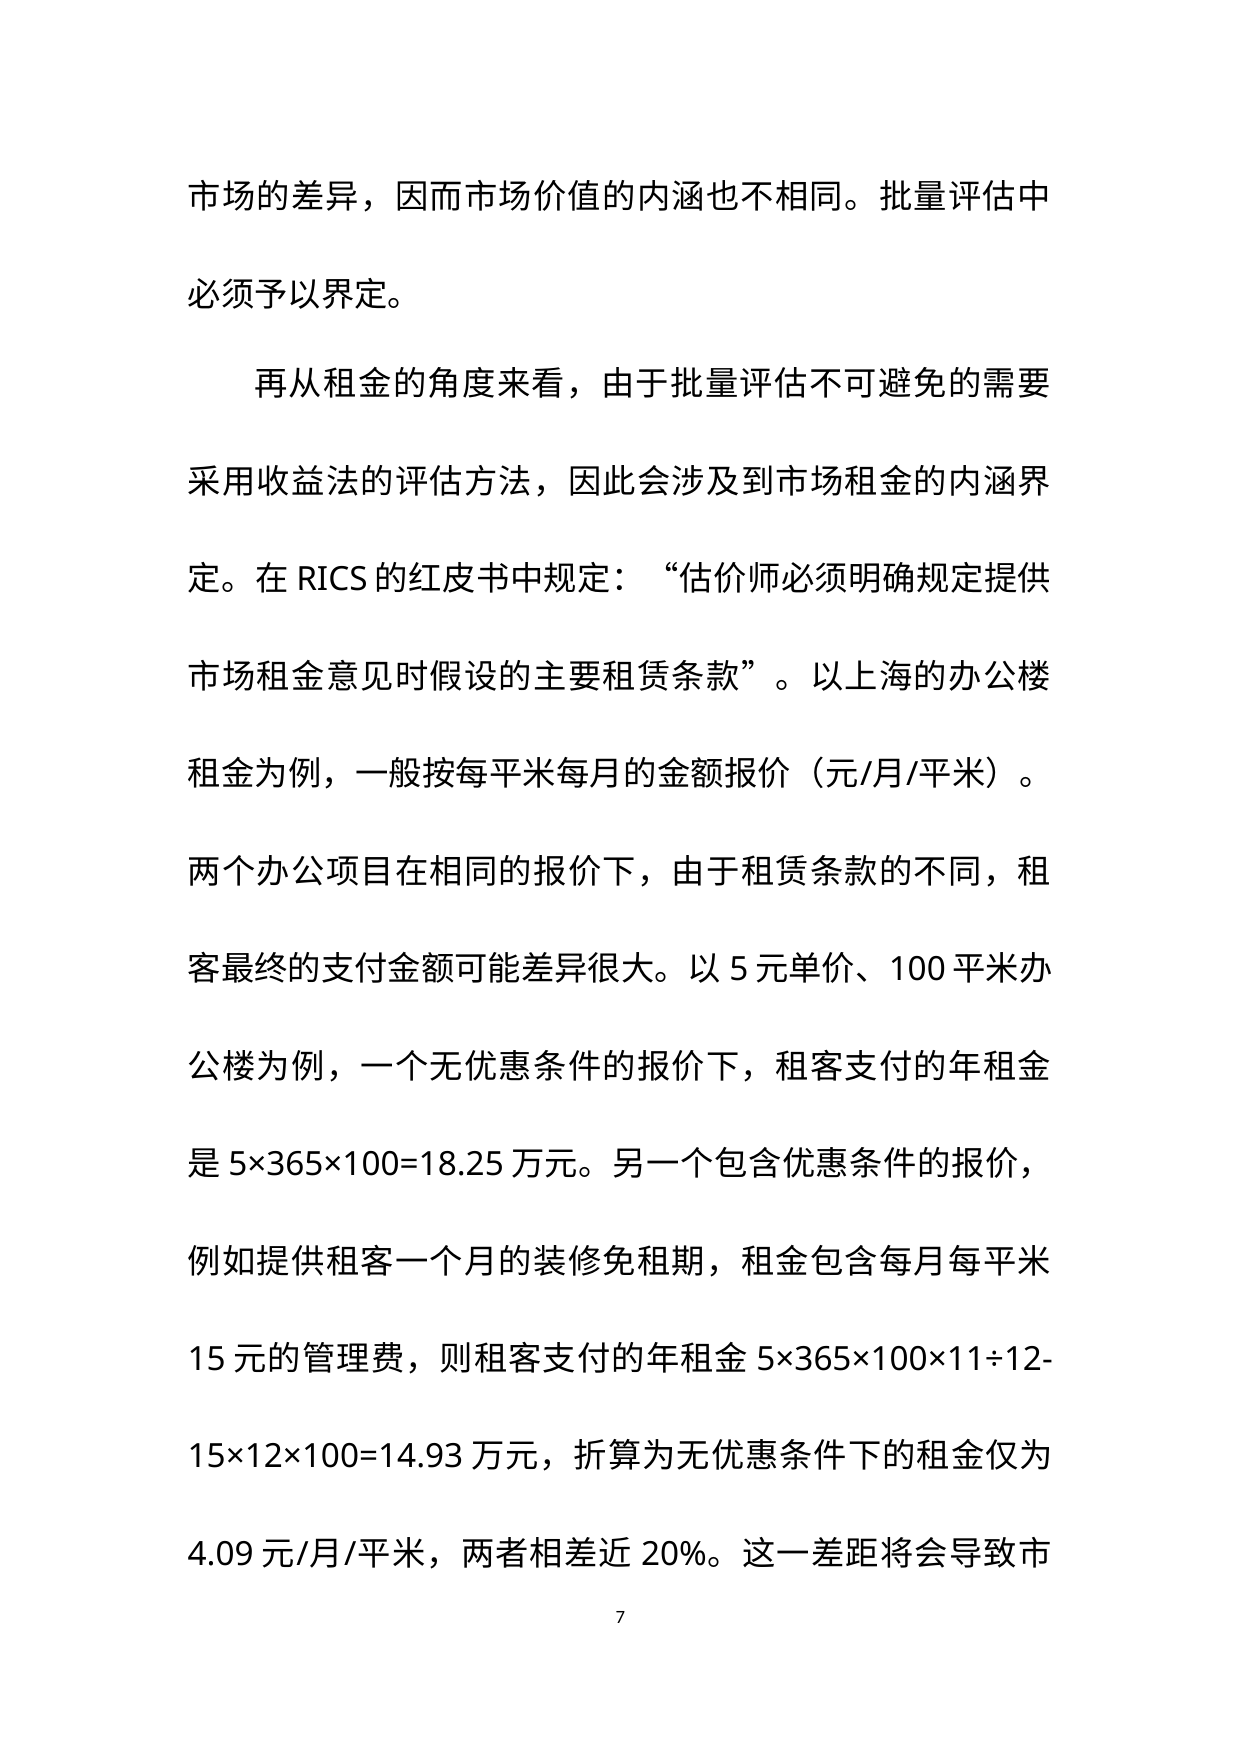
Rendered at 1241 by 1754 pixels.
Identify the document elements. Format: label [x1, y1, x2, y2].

text [187, 162, 1053, 324]
text [187, 348, 1053, 1583]
